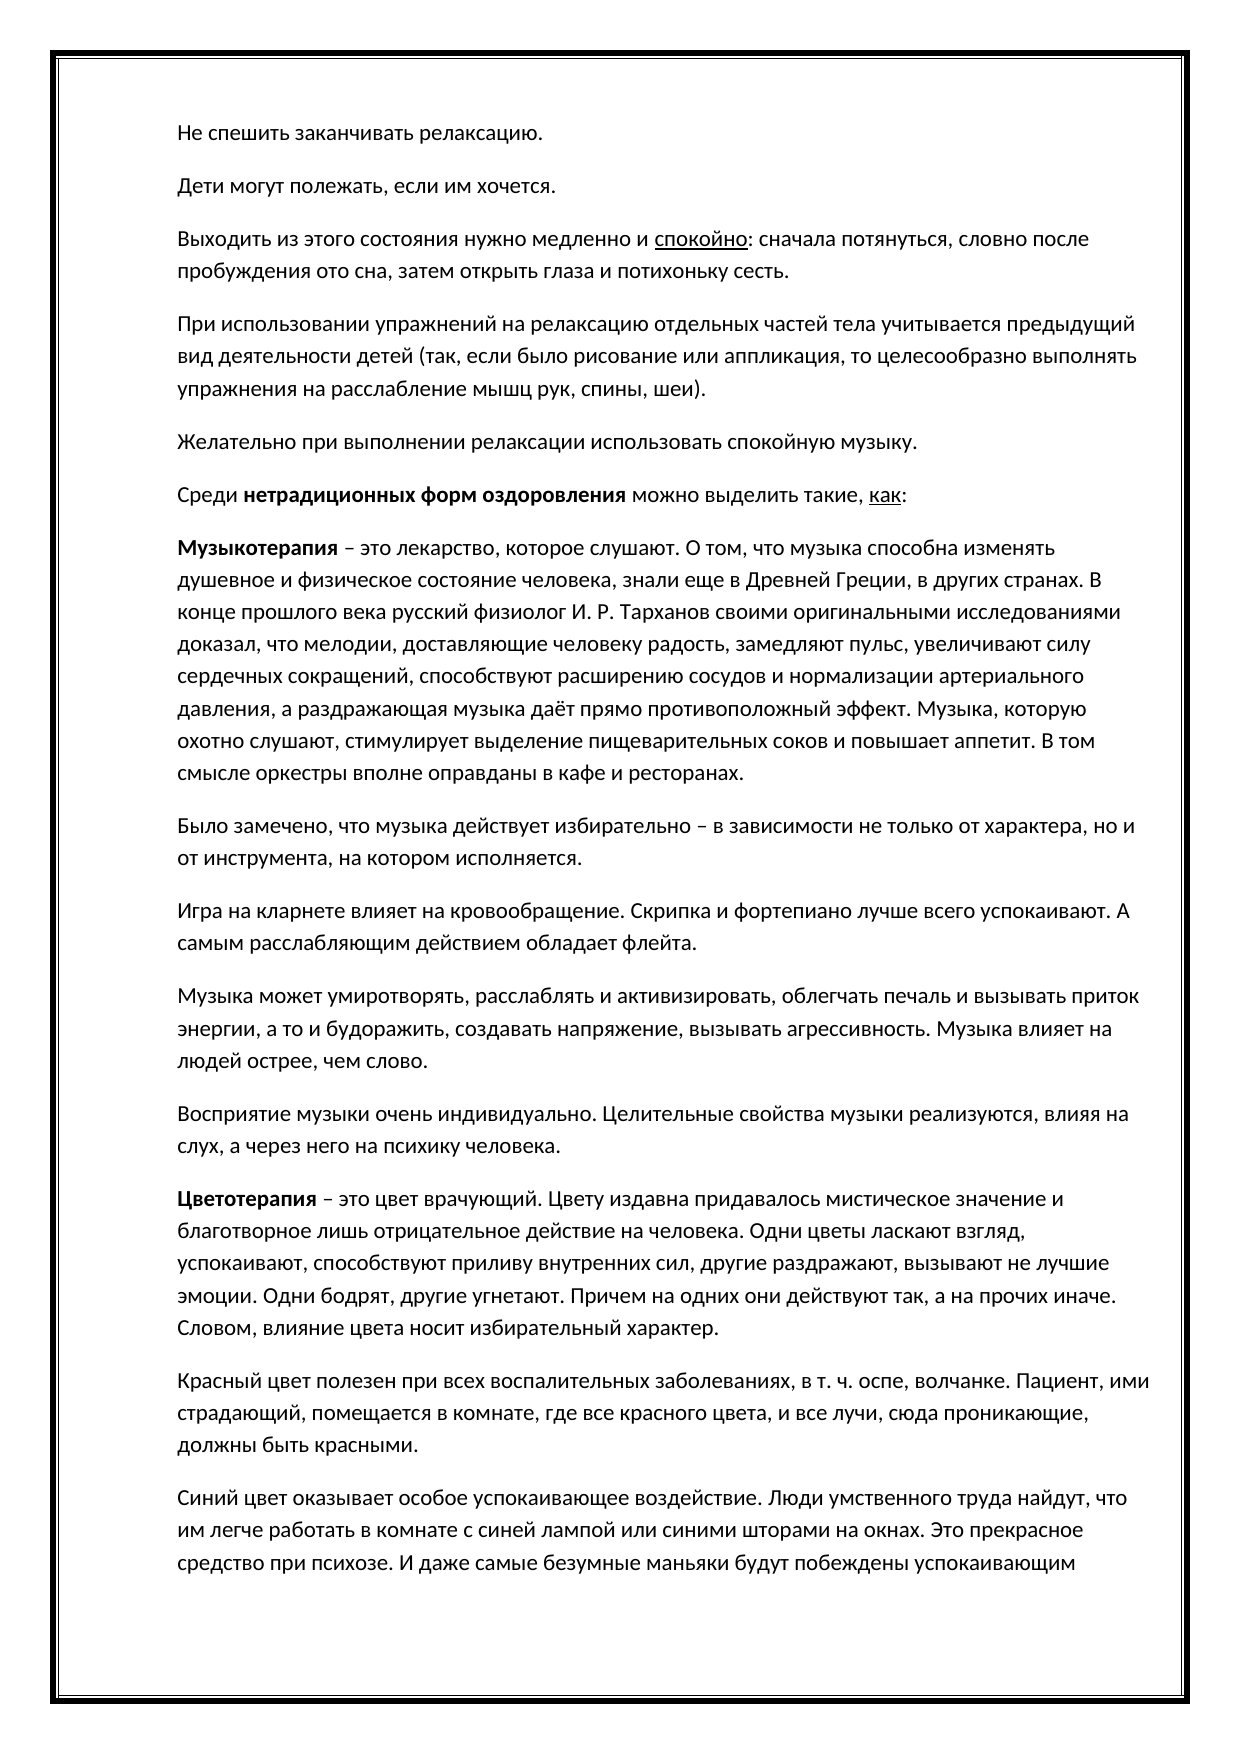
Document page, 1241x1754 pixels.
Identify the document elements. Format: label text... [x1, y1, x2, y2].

text Выходить из этого состояния нужно медленно и спокойно: сначала потянуться, словно после пробуждения ото сна, затем открыть глаза и потихоньку сесть. [177, 224, 1152, 284]
text Музыкотерапия – это лекарство, которое слушают. О том, что музыка способна изменять душевное и физическое состояние человека, знали еще в Древней Греции, в других странах. В конце прошлого века русский физиолог И. Р. Тарханов своими оригинальными исследованиями доказал, что мелодии, доставляющие человеку радость, замедляют пульс, увеличивают силу сердечных сокращений, способствуют расширению сосудов и нормализации артериального давления, а раздражающая музыка даёт прямо противоположный эффект. Музыка, которую охотно слушают, стимулирует выделение пищеварительных соков и повышает аппетит. В том смысле оркестры вполне оправданы в кафе и ресторанах. [177, 533, 1152, 786]
text Музыка может умиротворять, расслаблять и активизировать, облегчать печаль и вызывать приток энергии, а то и будоражить, создавать напряжение, вызывать агрессивность. Музыка влияет на людей острее, чем слово. [177, 982, 1152, 1074]
text Не спешить заканчивать релаксацию. [177, 118, 1152, 146]
text Красный цвет полезен при всех воспалительных заболеваниях, в т. ч. оспе, волчанке. Пациент, ими страдающий, помещается в комнате, где все красного цвета, и все лучи, сюда проникающие, должны быть красными. [177, 1366, 1152, 1458]
text Желательно при выполнении релаксации использовать спокойную музыку. [177, 427, 1152, 455]
text Среди нетрадиционных форм оздоровления можно выделить такие, как: [177, 480, 1152, 508]
text Игра на кларнете влияет на кровообращение. Скрипка и фортепиано лучше всего успокаивают. А самым расслабляющим действием обладает флейта. [177, 896, 1152, 957]
text Восприятие музыки очень индивидуально. Целительные свойства музыки реализуются, влияя на слух, а через него на психику человека. [177, 1099, 1152, 1159]
text Было замечено, что музыка действует избирательно – в зависимости не только от характера, но и от инструмента, на котором исполняется. [177, 811, 1152, 871]
text Дети могут полежать, если им хочется. [177, 171, 1152, 199]
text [177, 1483, 1152, 1576]
text При использовании упражнений на релаксацию отдельных частей тела учитывается предыдущий вид деятельности детей (так, если было рисование или аппликация, то целесообразно выполнять упражнения на расслабление мышц рук, спины, шеи). [177, 309, 1152, 402]
text Цветотерапия – это цвет врачующий. Цвету издавна придавалось мистическое значение и благотворное лишь отрицательное действие на человека. Одни цветы ласкают взгляд, успокаивают, способствуют приливу внутренних сил, другие раздражают, вызывают не лучшие эмоции. Одни бодрят, другие угнетают. Причем на одних они действуют так, а на прочих иначе. Словом, влияние цвета носит избирательный характер. [177, 1184, 1152, 1341]
